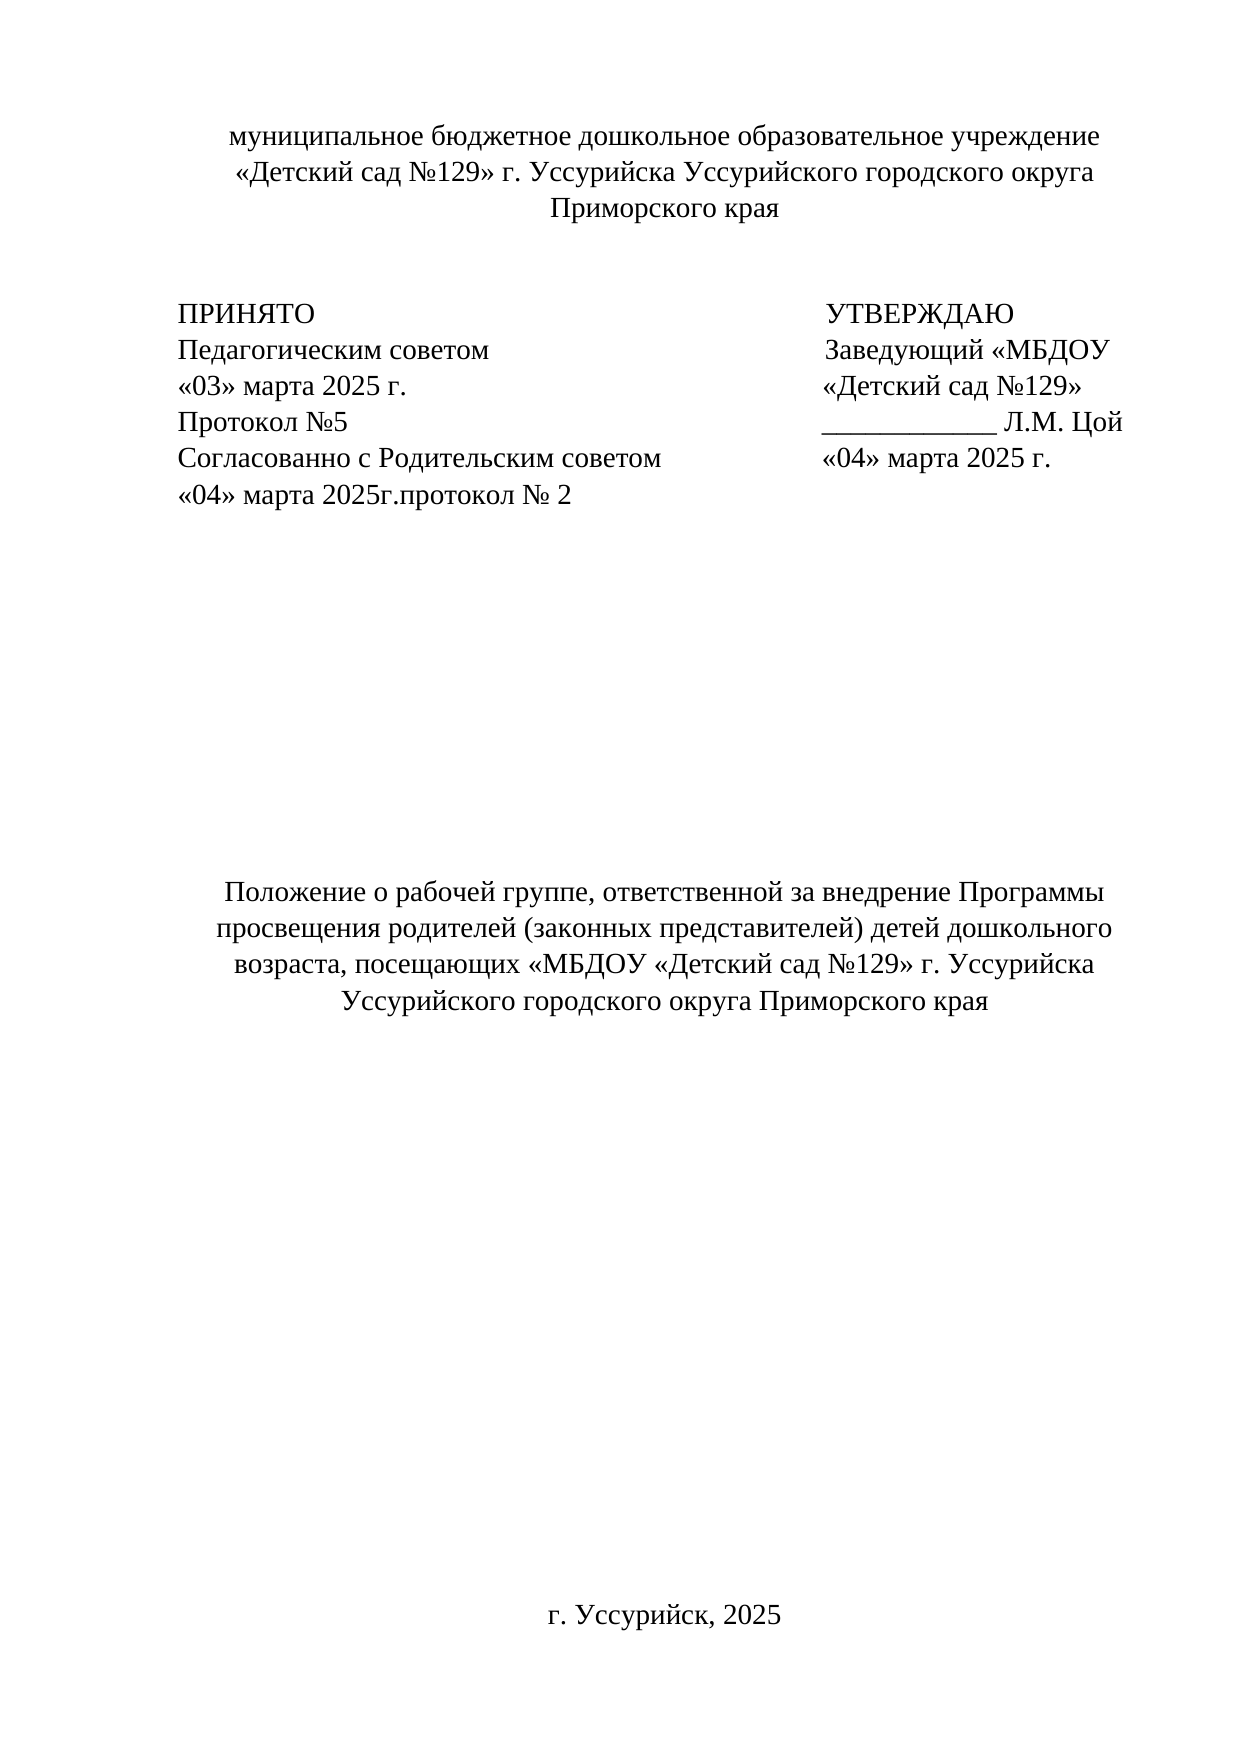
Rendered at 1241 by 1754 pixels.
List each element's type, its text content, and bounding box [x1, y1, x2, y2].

text ПРИНЯТО УТВЕРЖДАЮ [177, 296, 1152, 329]
text «03» марта 2025 г. «Детский сад №129» [177, 368, 1152, 402]
text Положение о рабочей группе, ответственной за внедрение Программы просвещения родителей (законных представителей) детей дошкольного возраста, посещающих «МБДОУ «Детский сад №129» г. Уссурийска Уссурийского городского округа Приморского края [177, 874, 1152, 1016]
text Педагогическим советом Заведующий «МБДОУ [177, 332, 1152, 366]
text «04» марта 2025г.протокол № 2 [177, 477, 1152, 510]
text г. Уссурийск, 2025 [177, 1597, 1152, 1631]
text Протокол №5 ____________ Л.М. Цой [177, 404, 1152, 438]
text Согласованно с Родительским советом «04» марта 2025 г. [177, 441, 1152, 474]
text муниципальное бюджетное дошкольное образовательное учреждение «Детский сад №129» г. Уссурийска Уссурийского городского округа Приморского края [177, 118, 1152, 224]
